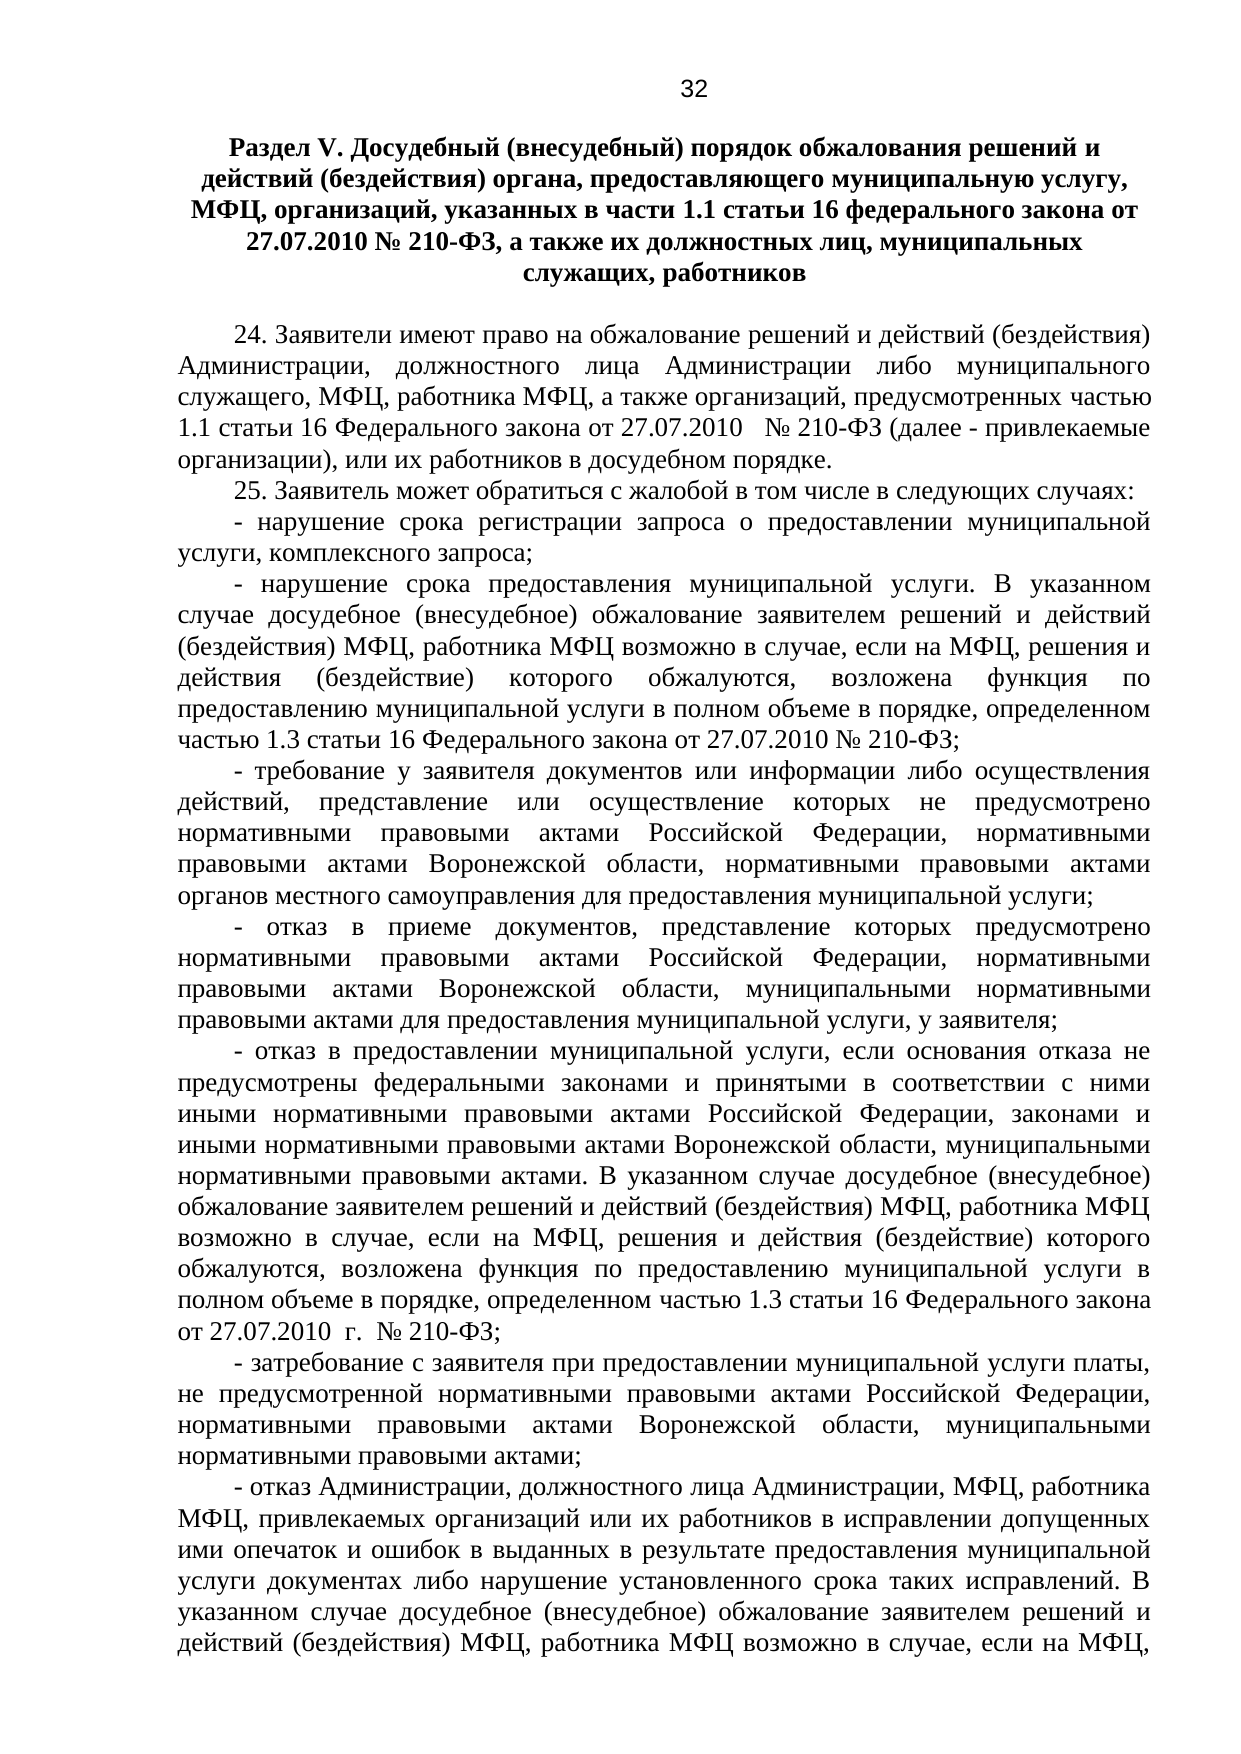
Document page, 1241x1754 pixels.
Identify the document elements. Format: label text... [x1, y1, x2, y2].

text 24. Заявители имеют право на обжалование решений и действий (бездействия) Администрации, должностного лица Администрации либо муниципального служащего, МФЦ, работника МФЦ, а также организаций, предусмотренных частью 1.1 статьи 16 Федерального закона от 27.07.2010 № 210-ФЗ (далее - привлекаемые организации), или их работников в досудебном порядке. [177, 318, 1152, 474]
text - требование у заявителя документов или информации либо осуществления действий, представление или осуществление которых не предусмотрено нормативными правовыми актами Российской Федерации, нормативными правовыми актами Воронежской области, нормативными правовыми актами органов местного самоуправления для предоставления муниципальной услуги; [177, 754, 1152, 910]
text Раздел V. Досудебный (внесудебный) порядок обжалования решений и действий (бездействия) органа, предоставляющего муниципальную услугу, МФЦ, организаций, указанных в части 1.1 статьи 16 федерального закона от 27.07.2010 № 210-ФЗ, а также их должностных лиц, муниципальных служащих, работников [177, 131, 1152, 287]
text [177, 1471, 1152, 1657]
text - затребование с заявителя при предоставлении муниципальной услуги платы, не предусмотренной нормативными правовыми актами Российской Федерации, нормативными правовыми актами Воронежской области, муниципальными нормативными правовыми актами; [177, 1346, 1152, 1471]
text - нарушение срока предоставления муниципальной услуги. В указанном случае досудебное (внесудебное) обжалование заявителем решений и действий (бездействия) МФЦ, работника МФЦ возможно в случае, если на МФЦ, решения и действия (бездействие) которого обжалуются, возложена функция по предоставлению муниципальной услуги в полном объеме в порядке, определенном частью 1.3 статьи 16 Федерального закона от 27.07.2010 № 210-ФЗ; [177, 567, 1152, 754]
text 25. Заявитель может обратиться с жалобой в том числе в следующих случаях: [177, 474, 1152, 505]
text - нарушение срока регистрации запроса о предоставлении муниципальной услуги, комплексного запроса; [177, 505, 1152, 567]
text - отказ в предоставлении муниципальной услуги, если основания отказа не предусмотрены федеральными законами и принятыми в соответствии с ними иными нормативными правовыми актами Российской Федерации, законами и иными нормативными правовыми актами Воронежской области, муниципальными нормативными правовыми актами. В указанном случае досудебное (внесудебное) обжалование заявителем решений и действий (бездействия) МФЦ, работника МФЦ возможно в случае, если на МФЦ, решения и действия (бездействие) которого обжалуются, возложена функция по предоставлению муниципальной услуги в полном объеме в порядке, определенном частью 1.3 статьи 16 Федерального закона от 27.07.2010 г. № 210-ФЗ; [177, 1034, 1152, 1346]
text - отказ в приеме документов, представление которых предусмотрено нормативными правовыми актами Российской Федерации, нормативными правовыми актами Воронежской области, муниципальными нормативными правовыми актами для предоставления муниципальной услуги, у заявителя; [177, 910, 1152, 1034]
